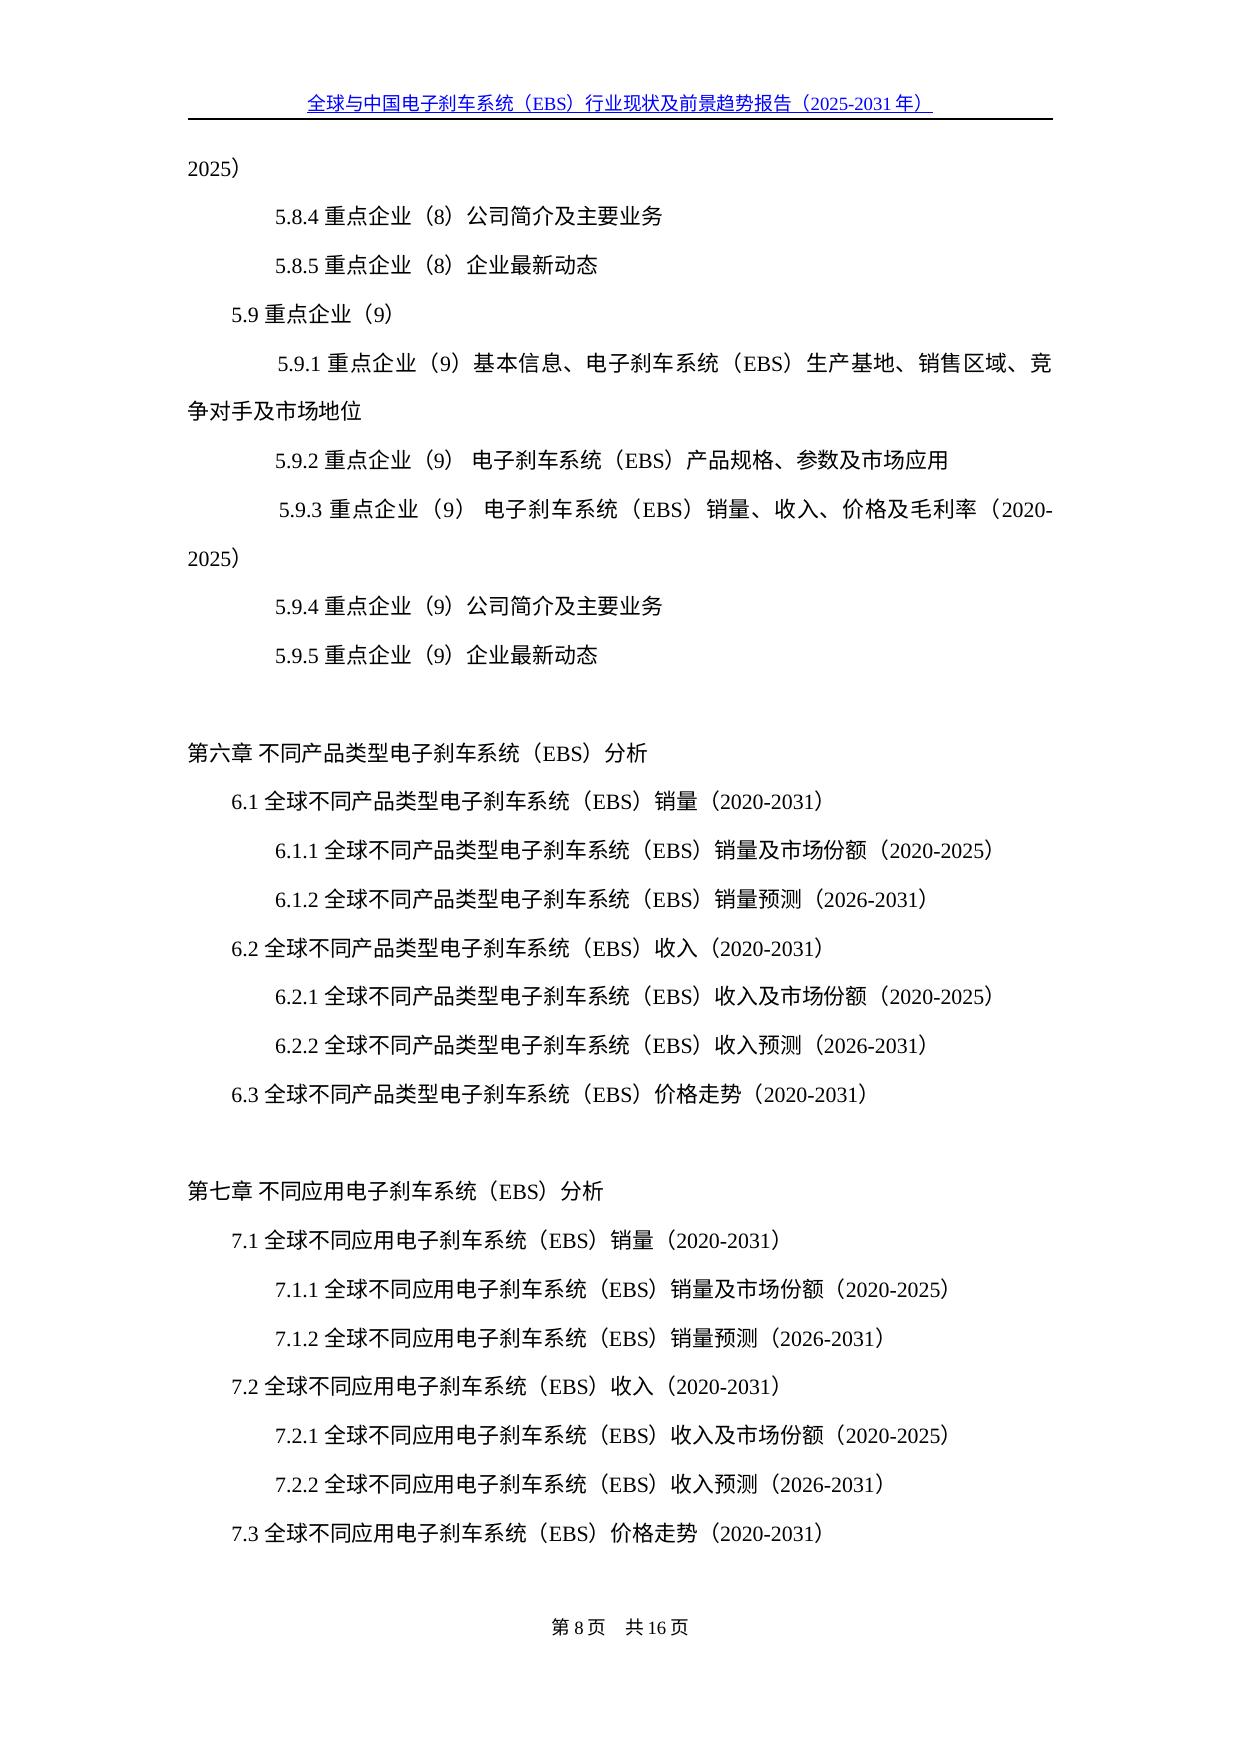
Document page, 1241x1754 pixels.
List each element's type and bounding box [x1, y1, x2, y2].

text [187, 150, 1053, 1548]
